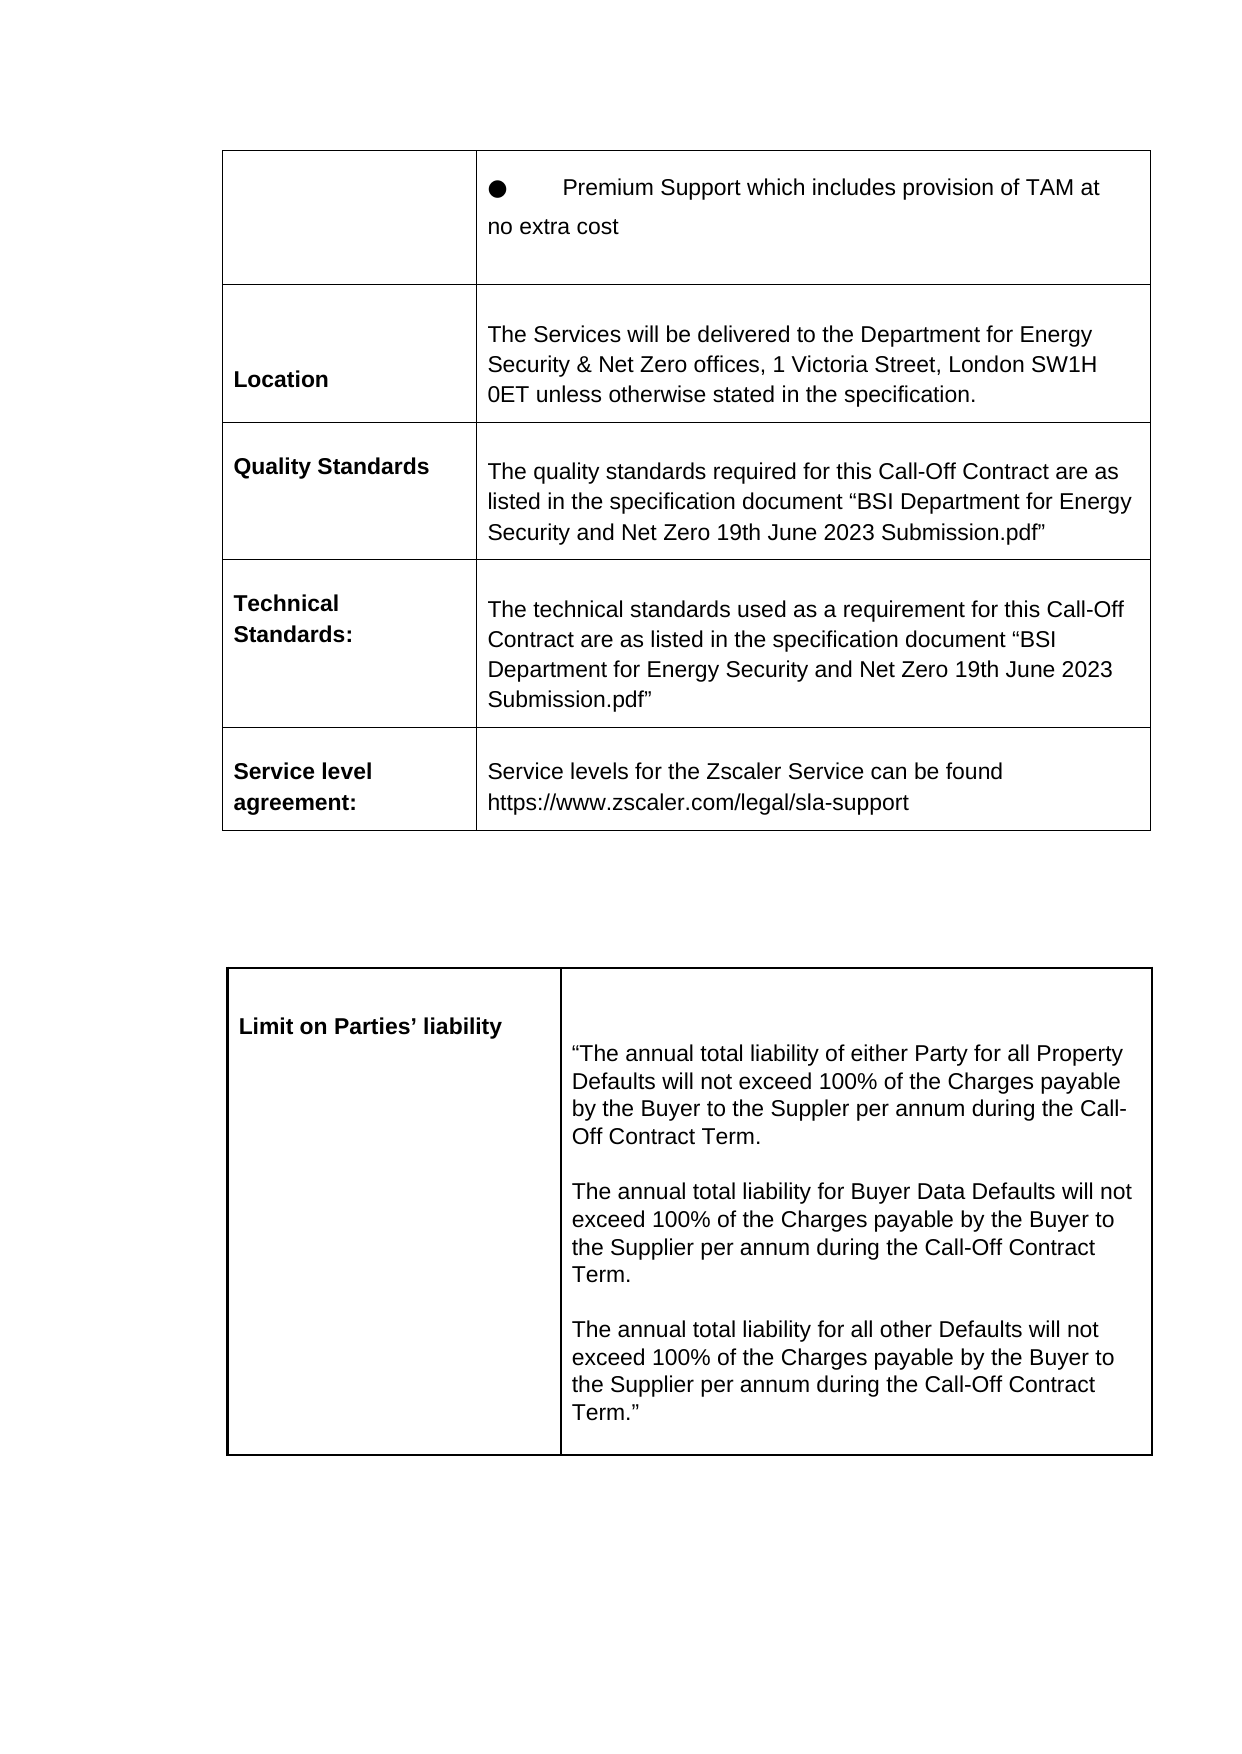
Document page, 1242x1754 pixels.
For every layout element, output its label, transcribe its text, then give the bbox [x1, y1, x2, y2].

table_cell Location [223, 285, 476, 422]
table_cell The technical standards used as a requirement for this Call-Off Contract are as listed in the specification document “BSI Department for Energy Security and Net Zero 19th June 2023 Submission.pdf” [477, 560, 1150, 727]
table_header Limit on Parties’ liability [229, 969, 560, 1454]
table_cell The Services will be delivered to the Department for Energy Security & Net Zero offices, 1 Victoria Street, London SW1H 0ET unless otherwise stated in the specification. [477, 285, 1150, 422]
table_cell Quality Standards [223, 423, 476, 559]
table_cell The quality standards required for this Call-Off Contract are as listed in the specification document “BSI Department for Energy Security and Net Zero 19th June 2023 Submission.pdf” [477, 423, 1150, 559]
table_header “The annual total liability of either Party for all Property Defaults will not exceed 100% of the Charges payable by the Buyer to the Suppler per annum during the Call-Off Contract Term. The annual total liability for Buyer Data Defaults will not exceed 100% of the Charges payable by the Buyer to the Supplier per annum during the Call-Off Contract Term. The annual total liability for all other Defaults will not exceed 100% of the Charges payable by the Buyer to the Supplier per annum during the Call-Off Contract Term.” [562, 969, 1151, 1454]
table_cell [223, 151, 476, 284]
table_cell Service level agreement: [223, 728, 476, 829]
table_cell Service levels for the Zscaler Service can be found https://www.zscaler.com/legal/sla-support [477, 728, 1150, 829]
table_cell Technical Standards: [223, 560, 476, 727]
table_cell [477, 151, 1150, 284]
